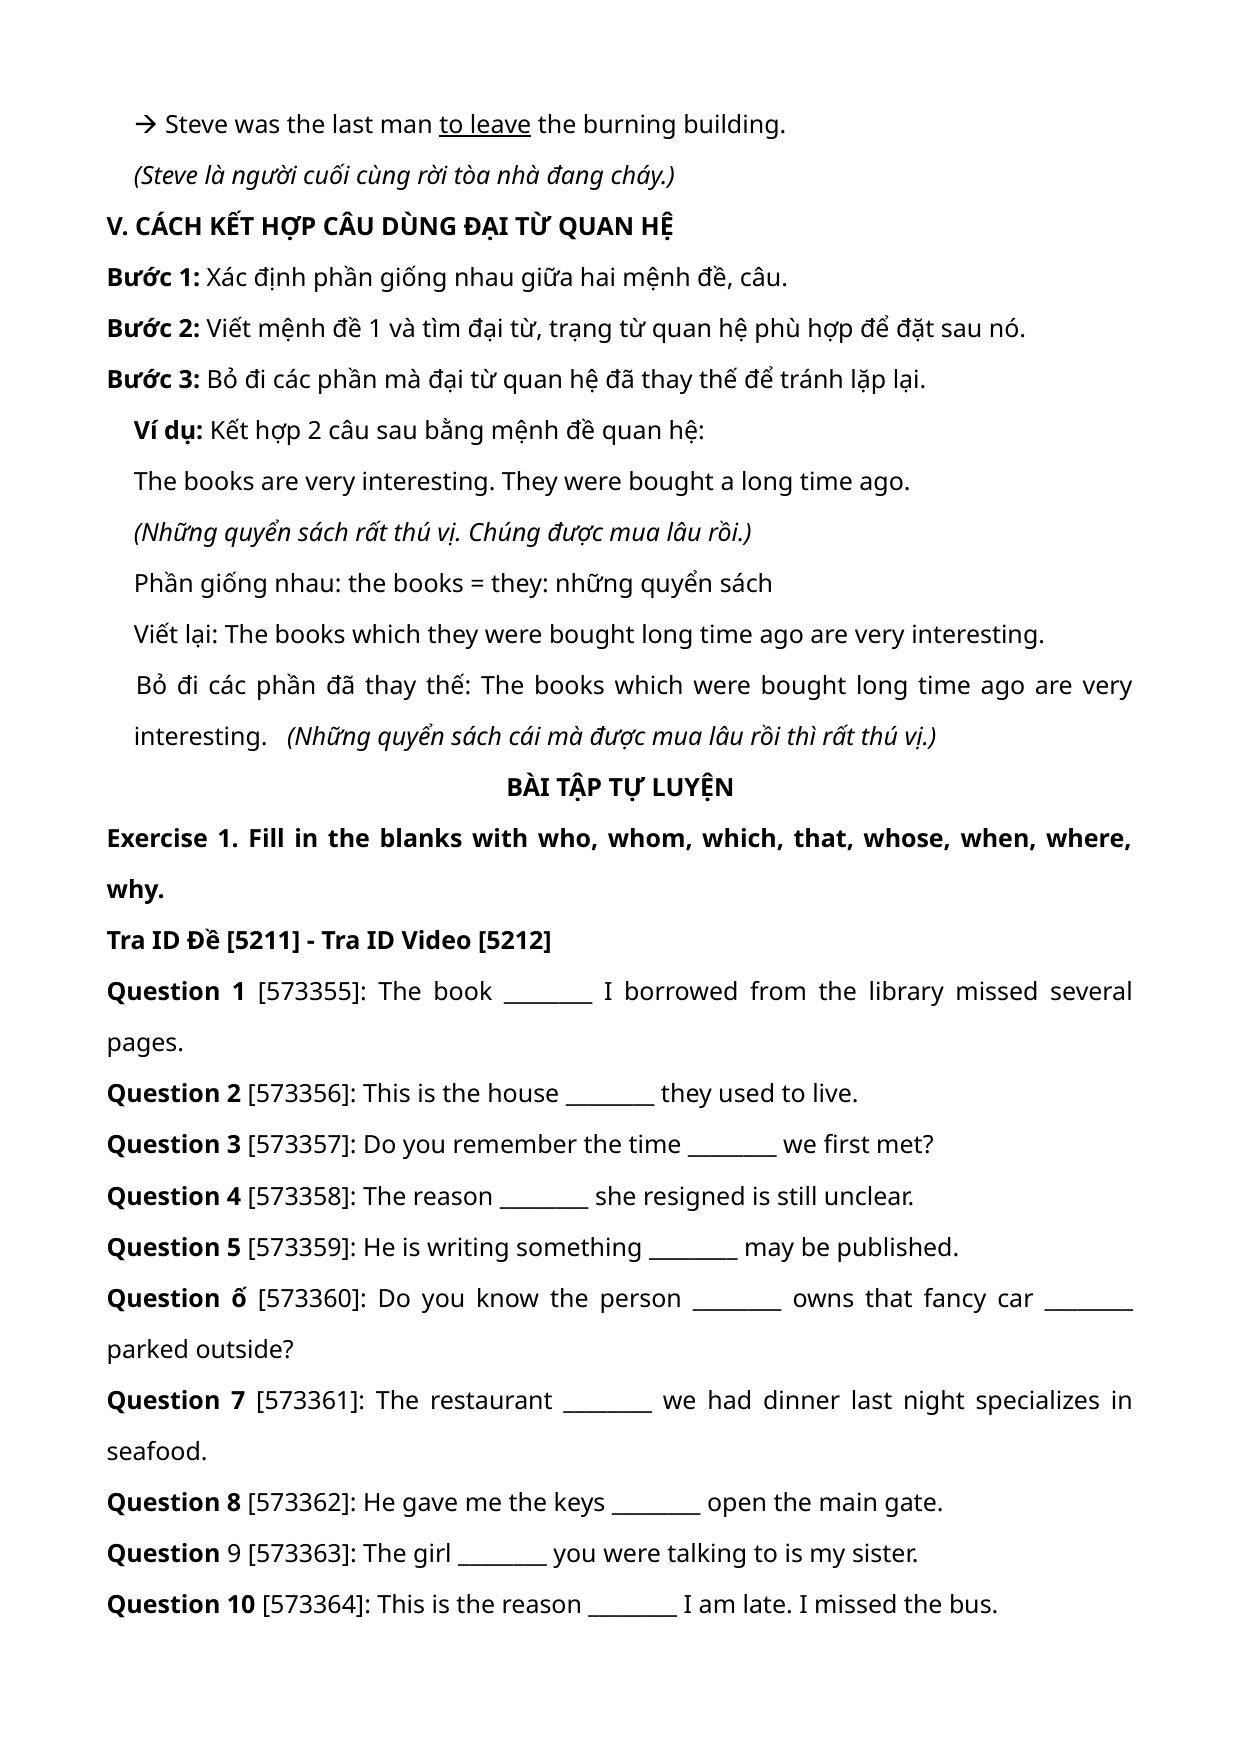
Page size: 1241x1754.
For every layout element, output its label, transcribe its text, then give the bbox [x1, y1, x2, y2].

text (Những quyển sách rất thú vị. Chúng được mua lâu rồi.) [133, 515, 1134, 549]
text Question 7 [573361]: The restaurant ________ we had dinner last night specializes in seafood. [106, 1382, 1134, 1467]
text BÀI TẬP TỰ LUYỆN [106, 770, 1134, 804]
text Question ố [573360]: Do you know the person ________ owns that fancy car ________ parked outside? [106, 1280, 1134, 1365]
text Tra ID Đề [5211] - Tra ID Video [5212] [106, 923, 1134, 957]
text Ví dụ: Kết hợp 2 câu sau bằng mệnh đề quan hệ: [133, 413, 1134, 447]
text Question 4 [573358]: The reason ________ she resigned is still unclear. [106, 1178, 1134, 1212]
text Phần giống nhau: the books = they: những quyển sách [133, 566, 1134, 600]
text Bỏ đi các phần đã thay thế: The books which were bought long time ago are very interesting. (Những quyển sách cái mà được mua lâu rồi thì rất thú vị.) [133, 668, 1134, 753]
text Steve was the last man to leave the burning building. [133, 106, 1134, 140]
text Question 10 [573364]: This is the reason ________ I am late. I missed the bus. [106, 1587, 1134, 1621]
text Question 3 [573357]: Do you remember the time ________ we first met? [106, 1127, 1134, 1161]
text The books are very interesting. They were bought a long time ago. [133, 464, 1134, 498]
text Bước 3: Bỏ đi các phần mà đại từ quan hệ đã thay thế để tránh lặp lại. [106, 362, 1134, 396]
text Question 9 [573363]: The girl ________ you were talking to is my sister. [106, 1536, 1134, 1569]
text Question 2 [573356]: This is the house ________ they used to live. [106, 1076, 1134, 1110]
text Bước 2: Viết mệnh đề 1 và tìm đại từ, trạng từ quan hệ phù hợp để đặt sau nó. [106, 311, 1134, 344]
text (Steve là người cuối cùng rời tòa nhà đang cháy.) [133, 157, 1134, 191]
text Question 1 [573355]: The book ________ I borrowed from the library missed several pages. [106, 974, 1134, 1059]
text Question 8 [573362]: He gave me the keys ________ open the main gate. [106, 1484, 1134, 1518]
text V. CÁCH KẾT HỢP CÂU DÙNG ĐẠI TỪ QUAN HỆ [106, 208, 1134, 242]
text Bước 1: Xác định phần giống nhau giữa hai mệnh đề, câu. [106, 259, 1134, 293]
text Viết lại: The books which they were bought long time ago are very interesting. [133, 617, 1134, 651]
text Question 5 [573359]: He is writing something ________ may be published. [106, 1229, 1134, 1263]
text Exercise 1. Fill in the blanks with who, whom, which, that, whose, when, where, why. [106, 821, 1134, 906]
